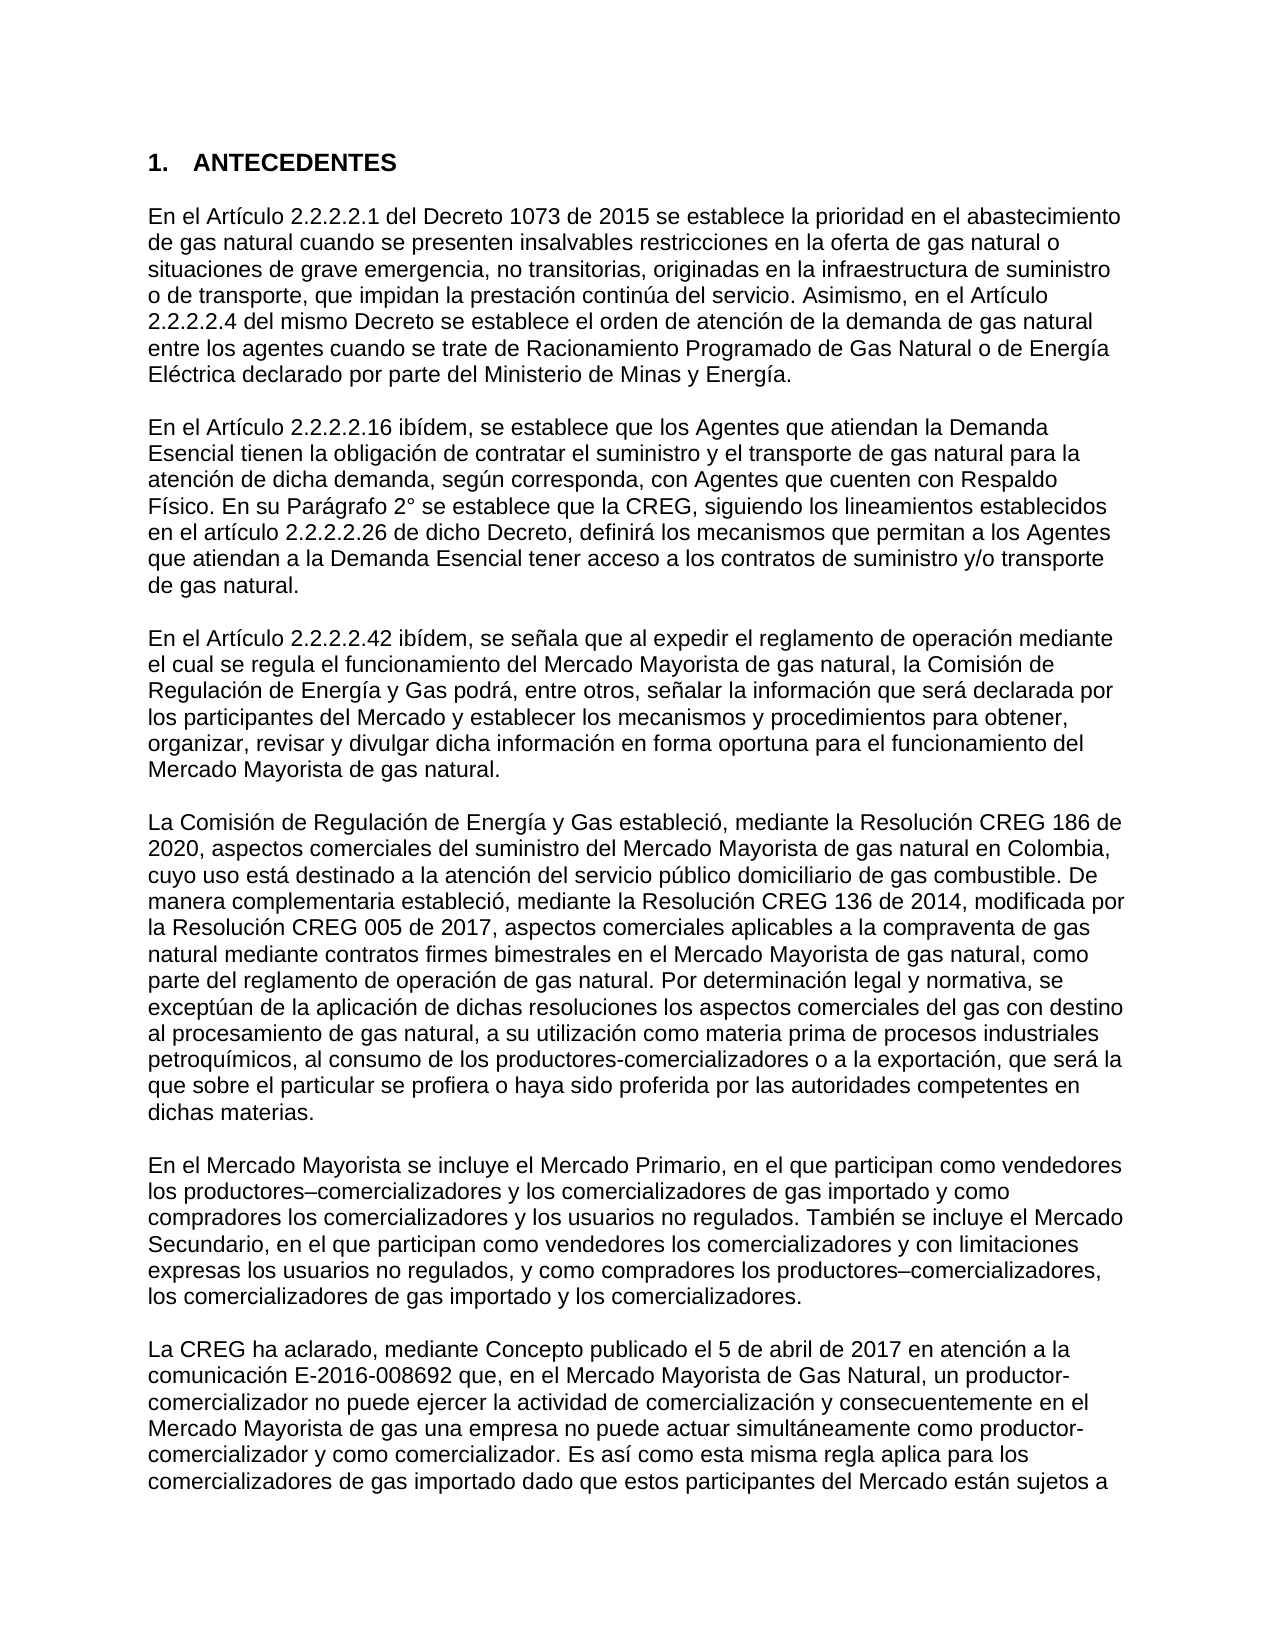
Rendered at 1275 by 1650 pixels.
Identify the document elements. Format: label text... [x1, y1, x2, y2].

text En el Artículo 2.2.2.2.16 ibídem, se establece que los Agentes que atiendan la Demanda Esencial tienen la obligación de contratar el suministro y el transporte de gas natural para la atención de dicha demanda, según corresponda, con Agentes que cuenten con Respaldo Físico. En su Parágrafo 2° se establece que la CREG, siguiendo los lineamientos establecidos en el artículo 2.2.2.2.26 de dicho Decreto, definirá los mecanismos que permitan a los Agentes que atiendan a la Demanda Esencial tener acceso a los contratos de suministro y/o transporte de gas natural. [148, 414, 1127, 598]
text La Comisión de Regulación de Energía y Gas estableció, mediante la Resolución CREG 186 de 2020, aspectos comerciales del suministro del Mercado Mayorista de gas natural en Colombia, cuyo uso está destinado a la atención del servicio público domiciliario de gas combustible. De manera complementaria estableció, mediante la Resolución CREG 136 de 2014, modificada por la Resolución CREG 005 de 2017, aspectos comerciales aplicables a la compraventa de gas natural mediante contratos firmes bimestrales en el Mercado Mayorista de gas natural, como parte del reglamento de operación de gas natural. Por determinación legal y normativa, se exceptúan de la aplicación de dichas resoluciones los aspectos comerciales del gas con destino al procesamiento de gas natural, a su utilización como materia prima de procesos industriales petroquímicos, al consumo de los productores-comercializadores o a la exportación, que será la que sobre el particular se profiera o haya sido proferida por las autoridades competentes en dichas materias. [148, 809, 1127, 1125]
text En el Artículo 2.2.2.2.1 del Decreto 1073 de 2015 se establece la prioridad en el abastecimiento de gas natural cuando se presenten insalvables restricciones en la oferta de gas natural o situaciones de grave emergencia, no transitorias, originadas en la infraestructura de suministro o de transporte, que impidan la prestación continúa del servicio. Asimismo, en el Artículo 2.2.2.2.4 del mismo Decreto se establece el orden de atención de la demanda de gas natural entre los agentes cuando se trate de Racionamiento Programado de Gas Natural o de Energía Eléctrica declarado por parte del Ministerio de Minas y Energía. [148, 203, 1127, 387]
subtitle ANTECEDENTES [148, 148, 1127, 176]
text En el Mercado Mayorista se incluye el Mercado Primario, en el que participan como vendedores los productores–comercializadores y los comercializadores de gas importado y como compradores los comercializadores y los usuarios no regulados. También se incluye el Mercado Secundario, en el que participan como vendedores los comercializadores y con limitaciones expresas los usuarios no regulados, y como compradores los productores–comercializadores, los comercializadores de gas importado y los comercializadores. [148, 1152, 1127, 1310]
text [148, 1336, 1127, 1494]
text En el Artículo 2.2.2.2.42 ibídem, se señala que al expedir el reglamento de operación mediante el cual se regula el funcionamiento del Mercado Mayorista de gas natural, la Comisión de Regulación de Energía y Gas podrá, entre otros, señalar la información que será declarada por los participantes del Mercado y establecer los mecanismos y procedimientos para obtener, organizar, revisar y divulgar dicha información en forma oportuna para el funcionamiento del Mercado Mayorista de gas natural. [148, 624, 1127, 783]
